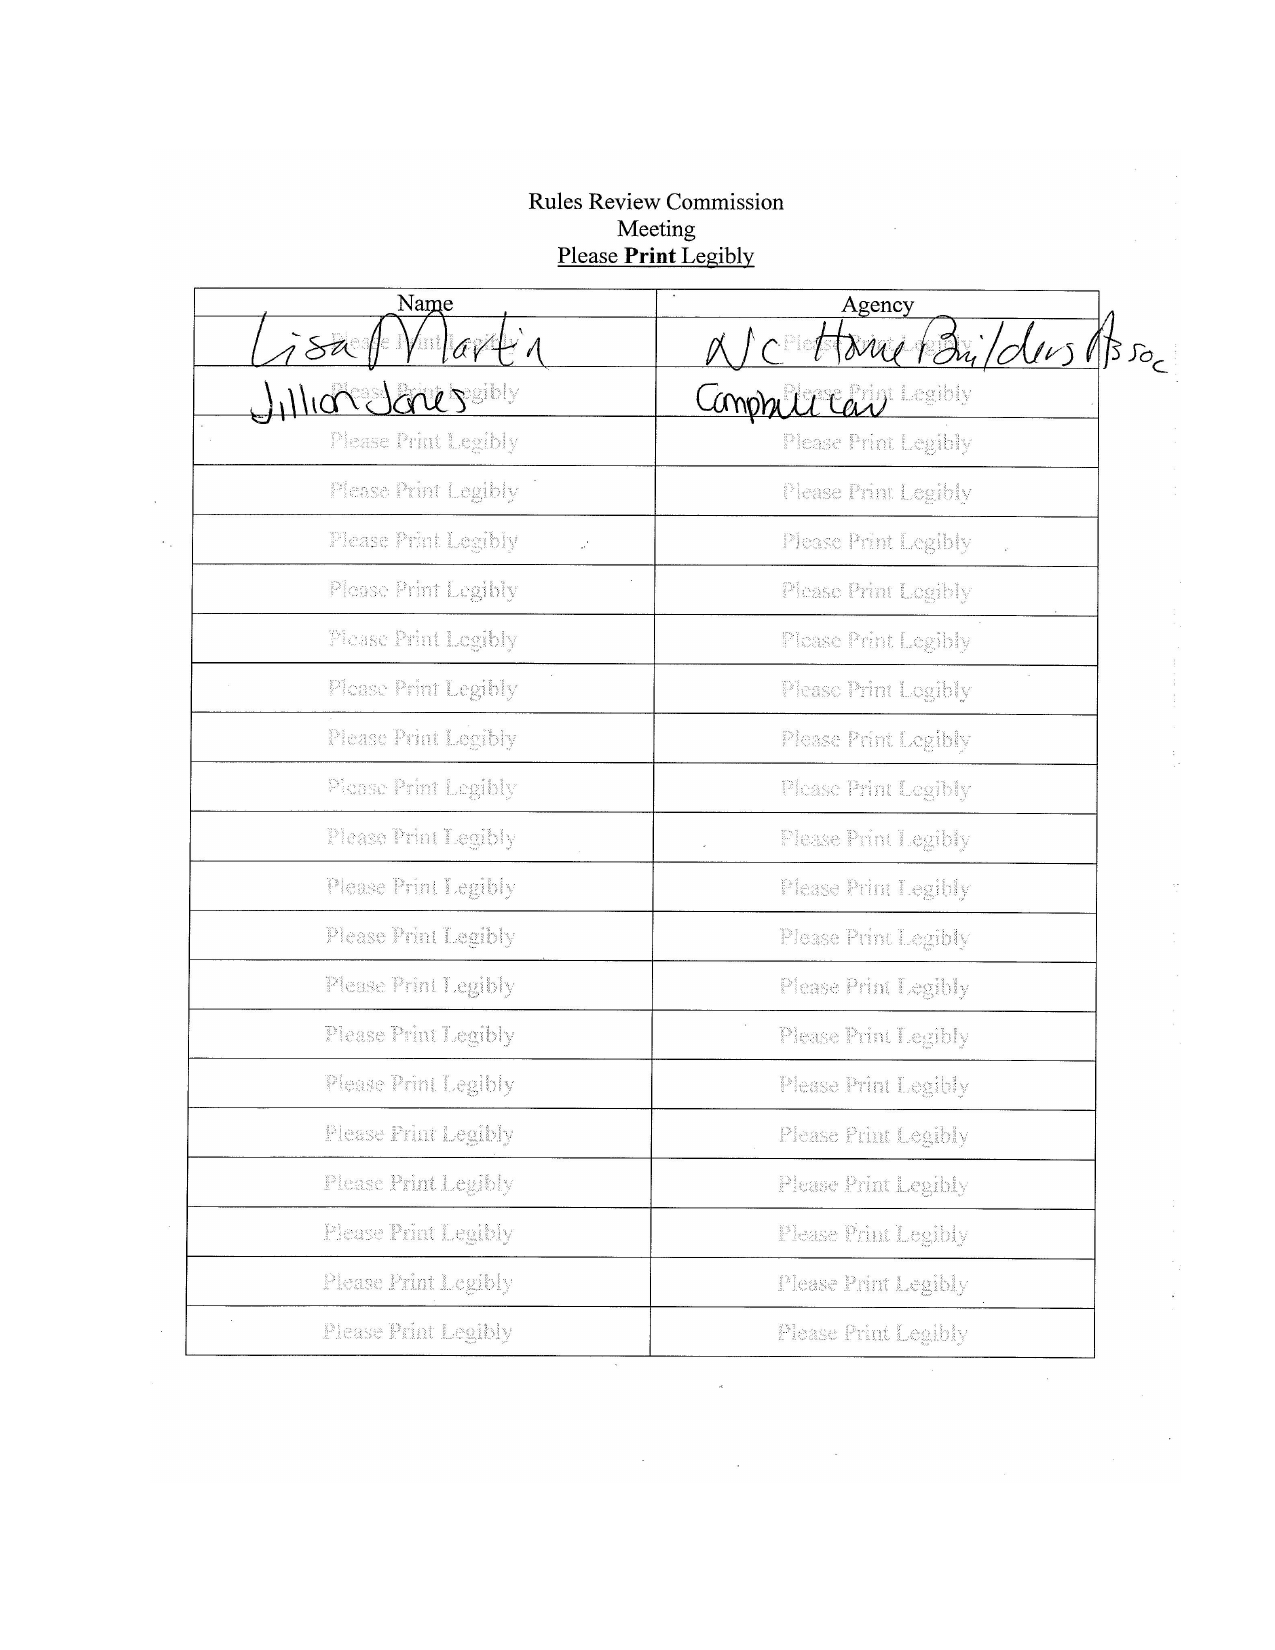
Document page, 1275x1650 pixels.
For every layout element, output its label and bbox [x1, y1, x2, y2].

picture [150, 149, 1181, 1483]
